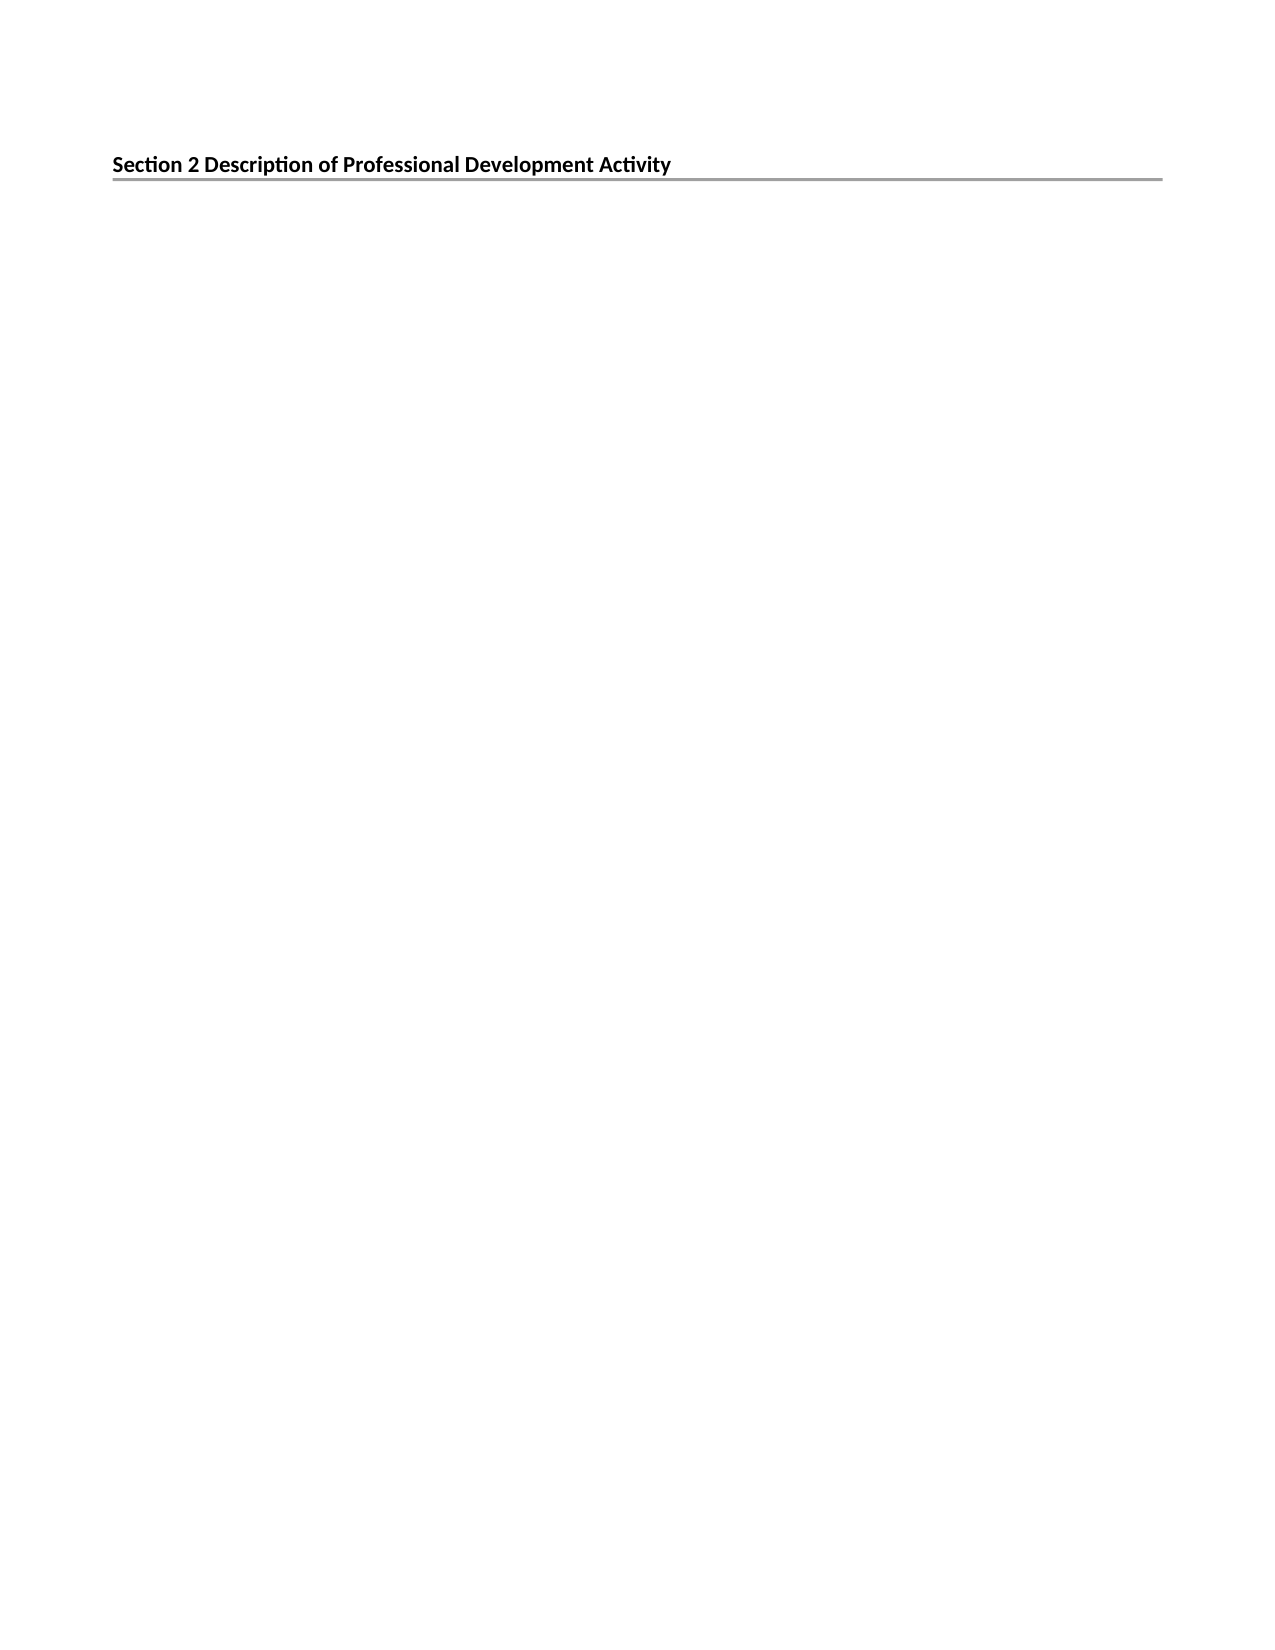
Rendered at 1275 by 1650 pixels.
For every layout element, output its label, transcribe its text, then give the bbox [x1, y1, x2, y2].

text Section 2 Description of Professional Development Activity [112, 150, 1162, 178]
